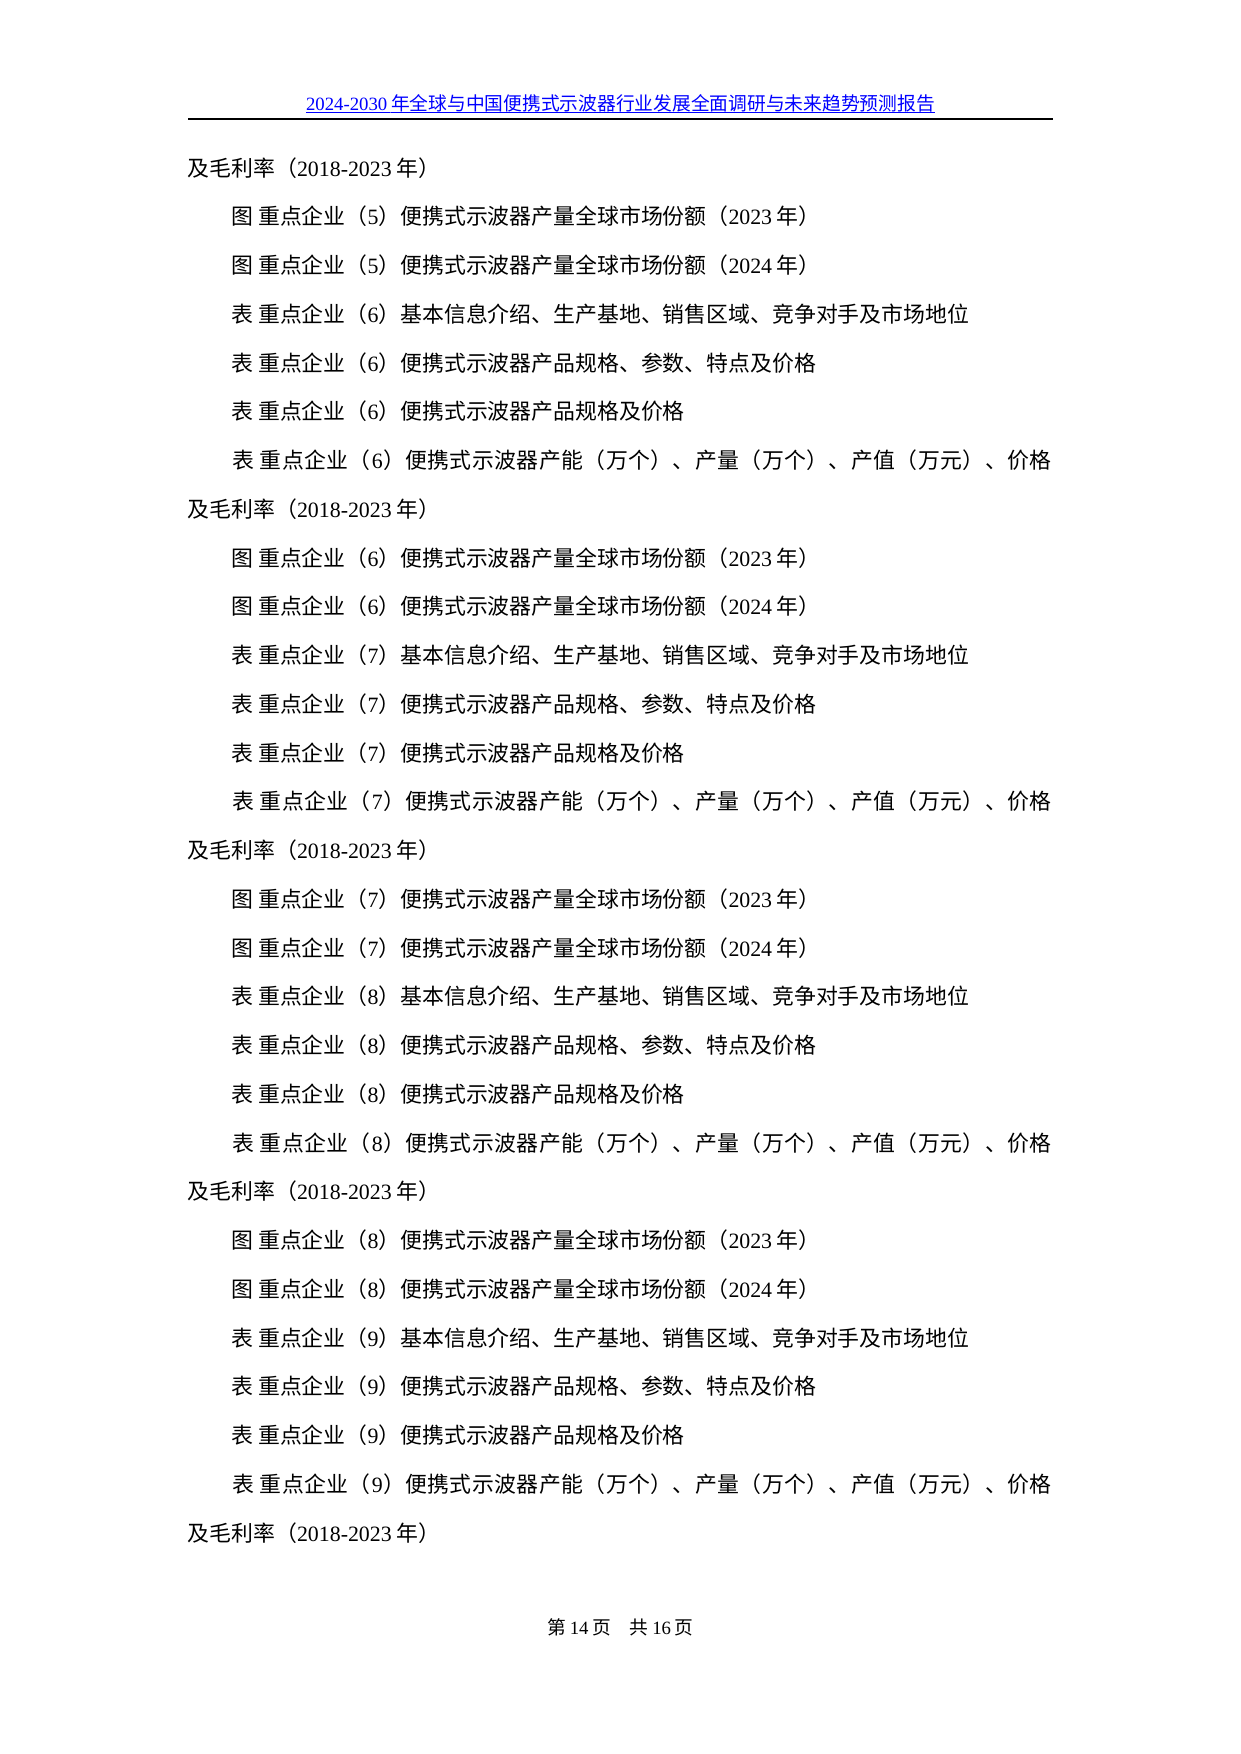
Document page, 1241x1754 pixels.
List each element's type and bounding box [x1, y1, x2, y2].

text [187, 150, 1053, 1548]
